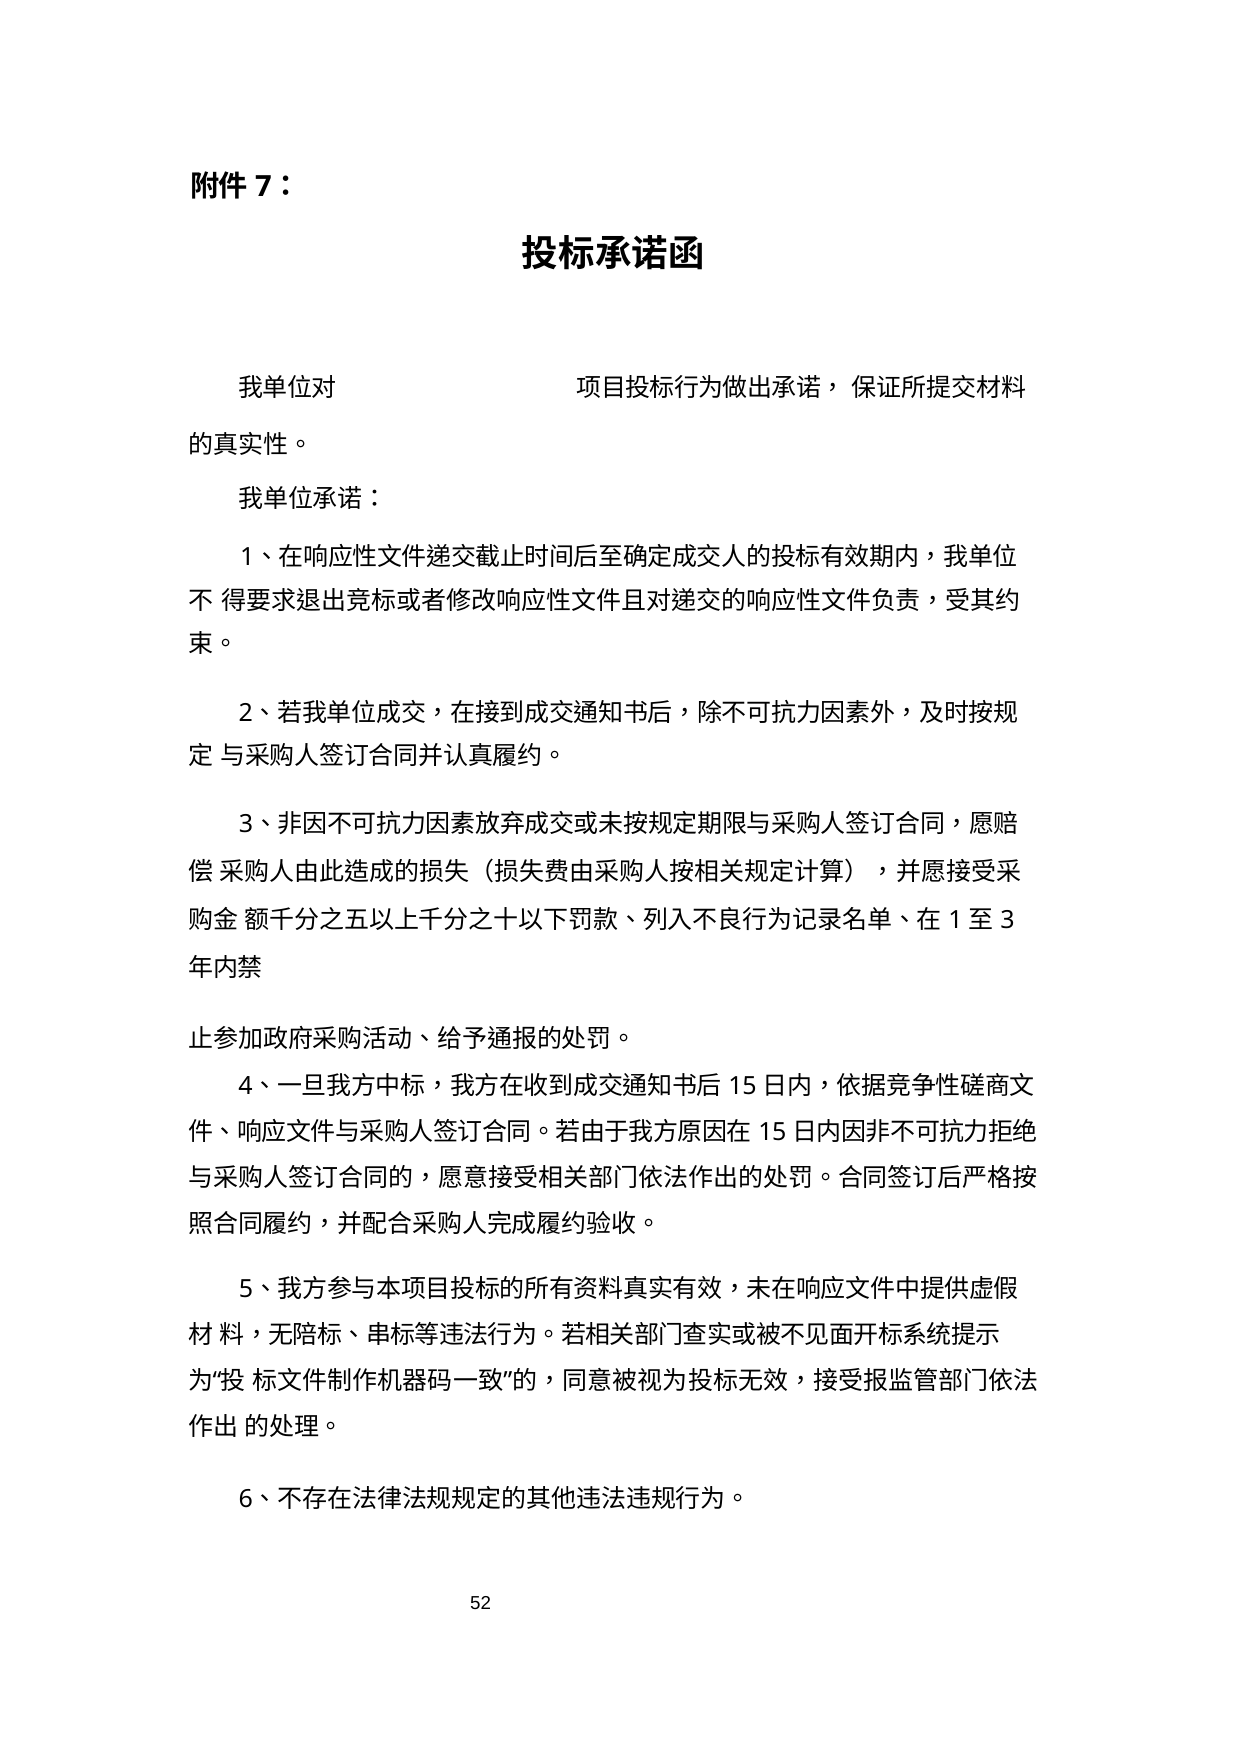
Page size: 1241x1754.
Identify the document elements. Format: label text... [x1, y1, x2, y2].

text 1、在响应性文件递交截止时间后至确定成交人的投标有效期内，我单位不 得要求退出竞标或者修改响应性文件且对递交的响应性文件负责，受其约束。 [188, 538, 1041, 660]
text 我单位承诺： [238, 483, 1054, 514]
text 3、非因不可抗力因素放弃成交或未按规定期限与采购人签订合同，愿赔偿 采购人由此造成的损失（损失费由采购人按相关规定计算），并愿接受采购金 额千分之五以上千分之十以下罚款、列入不良行为记录名单、在 1 至 3 年内禁 [188, 806, 1041, 984]
text 2、若我单位成交，在接到成交通知书后，除不可抗力因素外，及时按规定 与采购人签订合同并认真履约。 [188, 694, 1041, 772]
text 我单位对 项目投标行为做出承诺， 保证所提交材料的真实性。 [188, 369, 1044, 460]
text 止参加政府采购活动、给予通报的处罚。 [188, 1022, 1054, 1053]
text 4、一旦我方中标，我方在收到成交通知书后 15 日内，依据竞争性磋商文 件、响应文件与采购人签订合同。若由于我方原因在 15 日内因非不可抗力拒绝 与采购人签订合同的，愿意接受相关部门依法作出的处罚。合同签订后严格按 照合同履约，并配合采购人完成履约验收。 [188, 1068, 1041, 1240]
text 投标承诺函 [522, 230, 1054, 276]
text 附件 7： [191, 168, 1054, 204]
text 5、我方参与本项目投标的所有资料真实有效，未在响应文件中提供虚假材 料，无陪标、串标等违法行为。若相关部门查实或被不见面开标系统提示为“投 标文件制作机器码一致”的，同意被视为投标无效，接受报监管部门依法作出 的处理。 [188, 1271, 1041, 1442]
text 6、不存在法律法规规定的其他违法违规行为。 [238, 1483, 1054, 1514]
